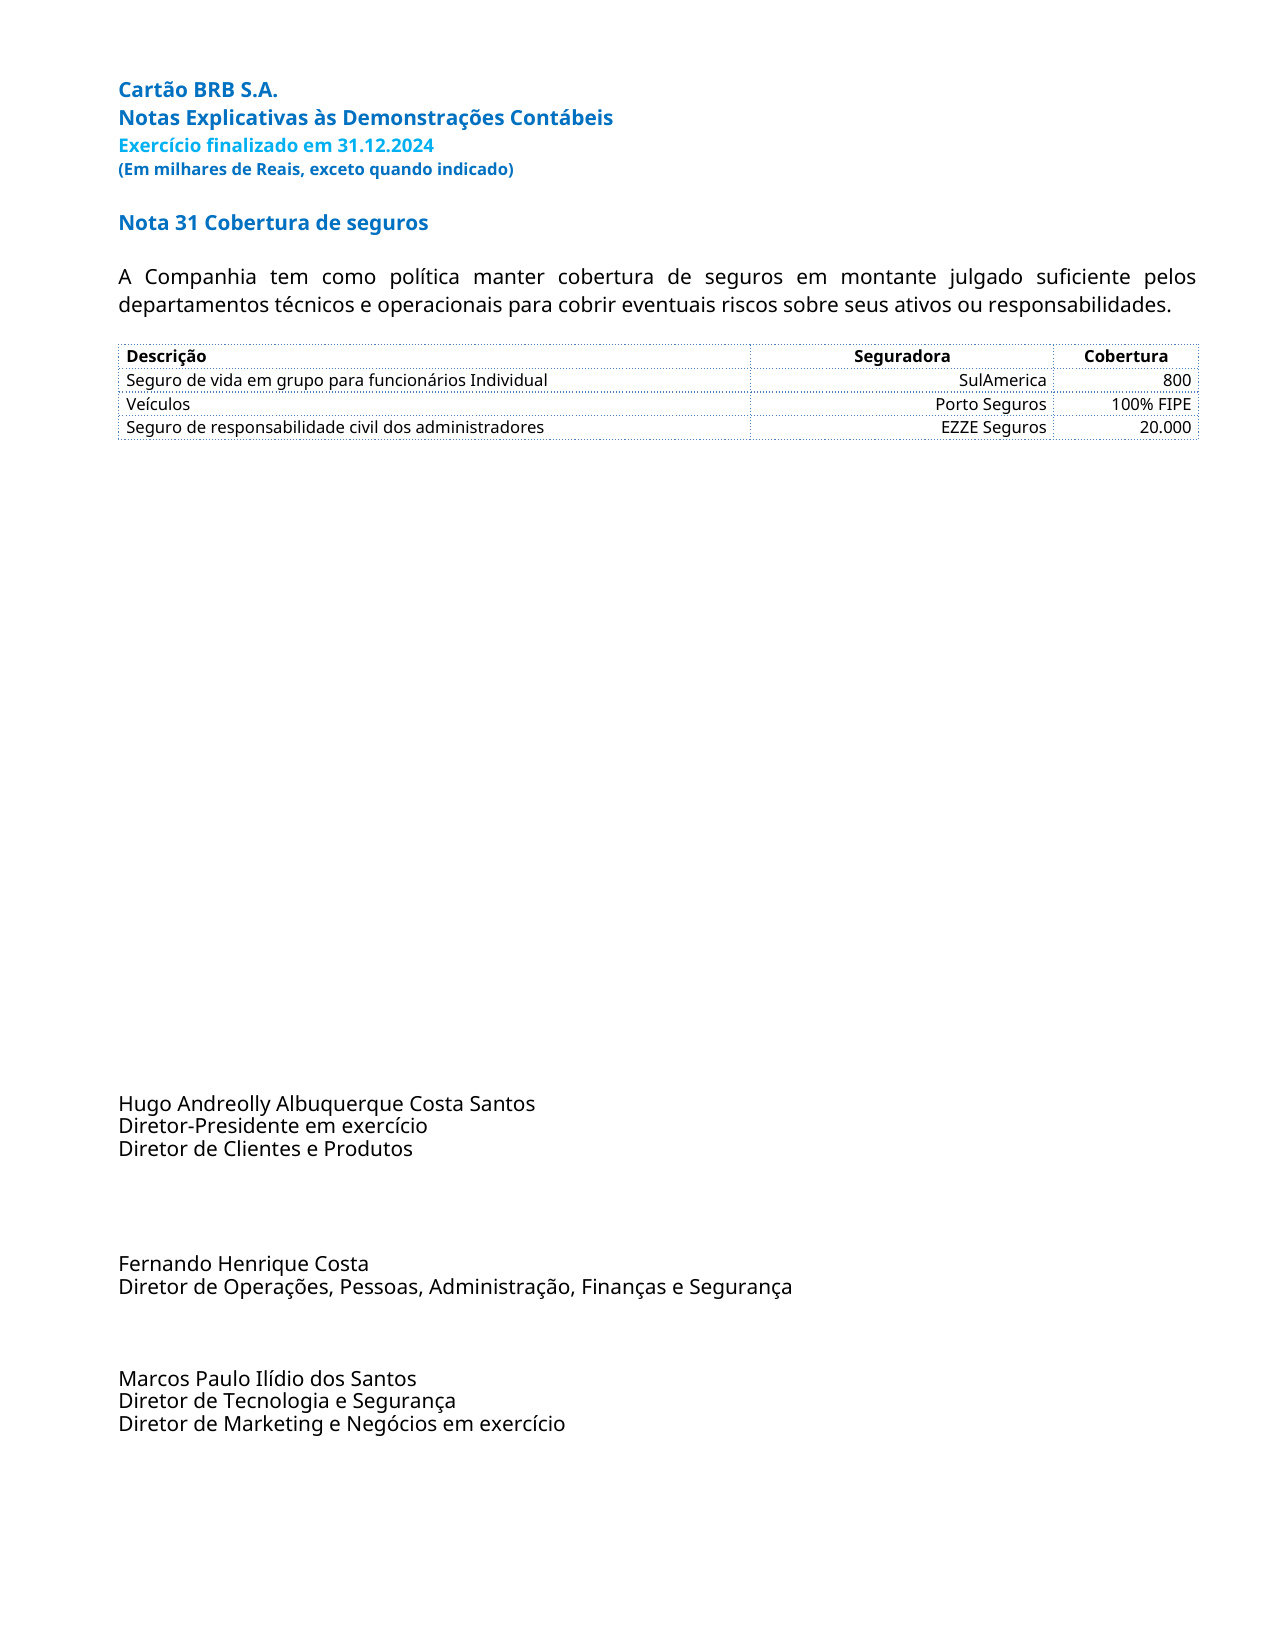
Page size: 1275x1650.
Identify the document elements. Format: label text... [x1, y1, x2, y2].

text Fernando Henrique Costa [118, 1253, 1198, 1276]
text Nota 31 Cobertura de seguros [118, 208, 1198, 237]
text Diretor de Marketing e Negócios em exercício [118, 1413, 1198, 1436]
text Diretor de Clientes e Produtos [118, 1138, 1198, 1161]
text Diretor de Tecnologia e Segurança [118, 1391, 1198, 1413]
text Marcos Paulo Ilídio dos Santos [118, 1368, 1198, 1391]
text Hugo Andreolly Albuquerque Costa Santos [118, 1093, 1198, 1116]
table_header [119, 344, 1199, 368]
text Diretor de Operações, Pessoas, Administração, Finanças e Segurança [118, 1276, 1198, 1299]
text Diretor-Presidente em exercício [118, 1116, 1198, 1138]
text A Companhia tem como política manter cobertura de seguros em montante julgado suficiente pelos departamentos técnicos e operacionais para cobrir eventuais riscos sobre seus ativos ou responsabilidades. [118, 262, 1198, 319]
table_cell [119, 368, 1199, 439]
